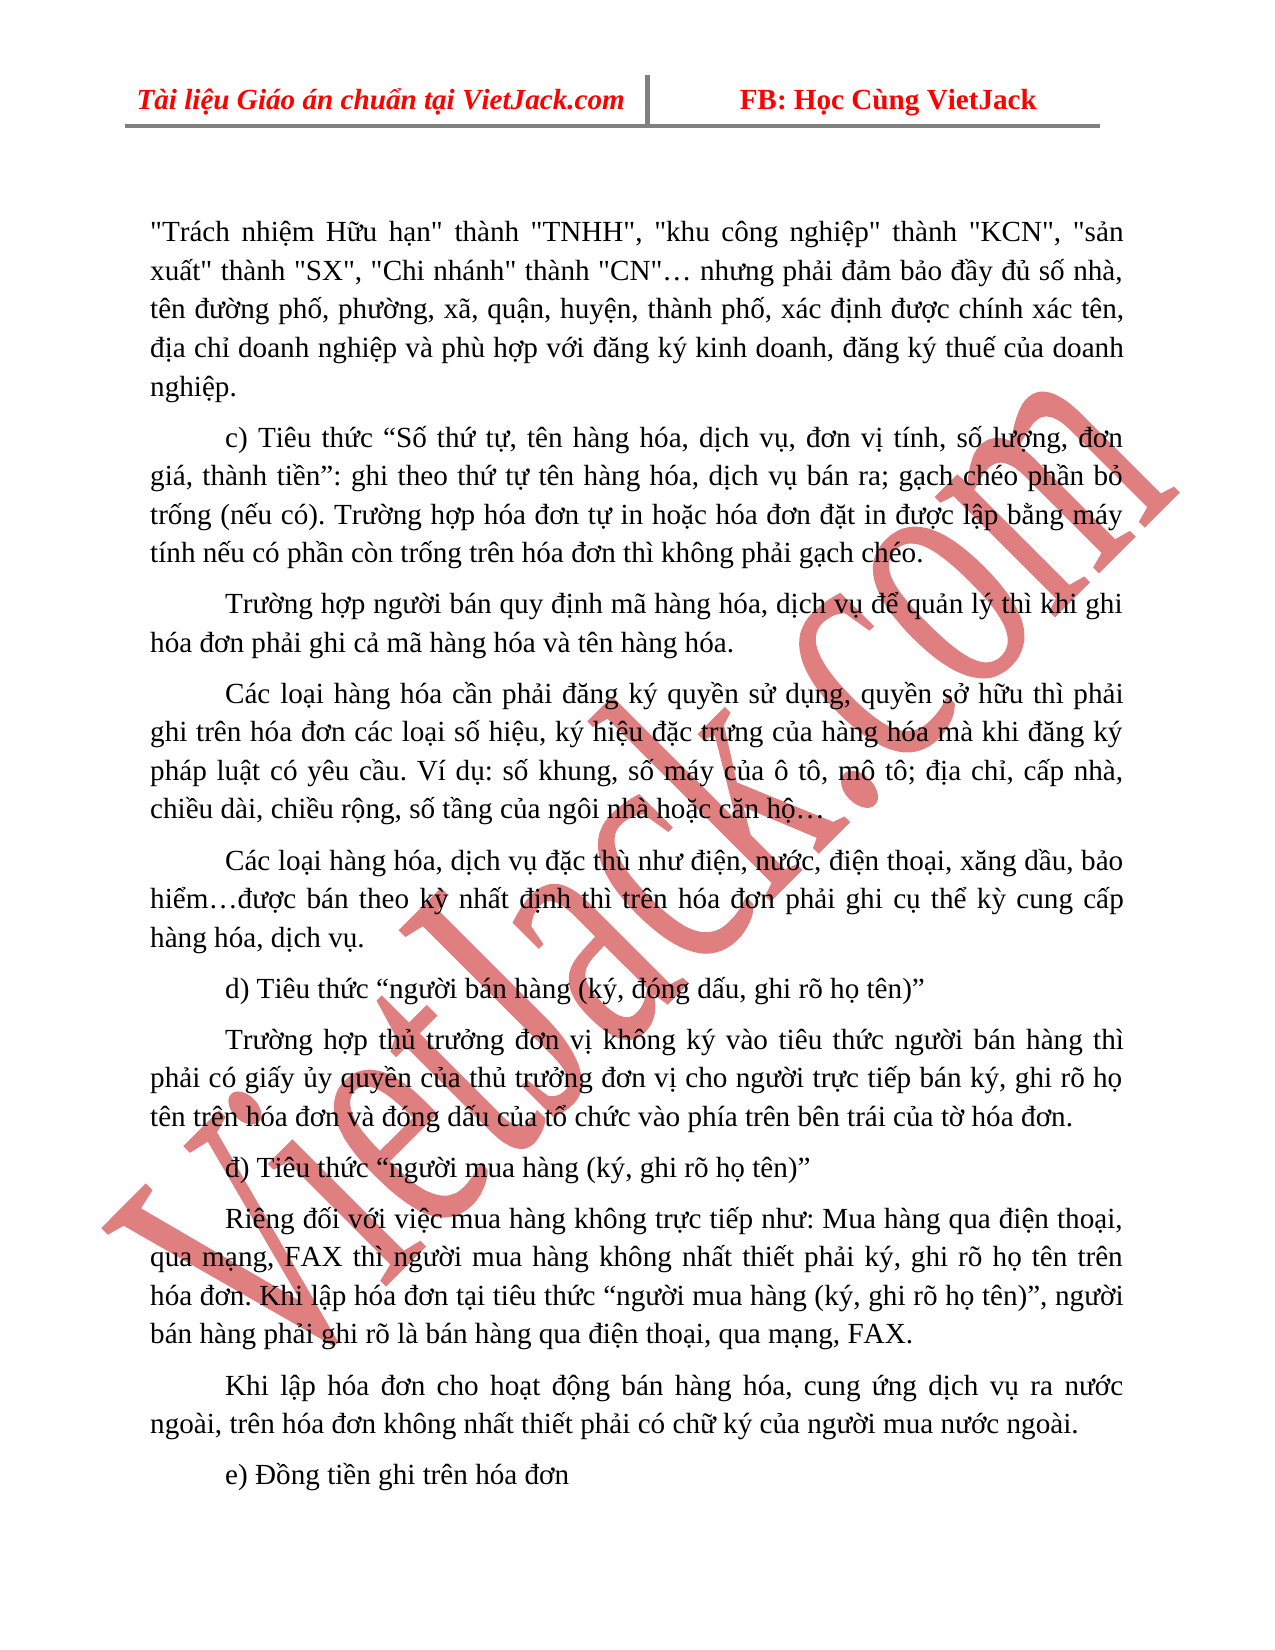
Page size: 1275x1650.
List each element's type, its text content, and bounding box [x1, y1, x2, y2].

text đ) Tiêu thức “người mua hàng (ký, ghi rõ họ tên)” [150, 1150, 1125, 1183]
text e) Đồng tiền ghi trên hóa đơn [150, 1457, 1125, 1491]
text c) Tiêu thức “Số thứ tự, tên hàng hóa, dịch vụ, đơn vị tính, số lượng, đơn giá, thành tiền”: ghi theo thứ tự tên hàng hóa, dịch vụ bán ra; gạch chéo phần bỏ trống (nếu có). Trường hợp hóa đơn tự in hoặc hóa đơn đặt in được lập bằng máy tính nếu có phần còn trống trên hóa đơn thì không phải gạch chéo. [150, 420, 1125, 569]
text d) Tiêu thức “người bán hàng (ký, đóng dấu, ghi rõ họ tên)” [150, 971, 1125, 1004]
text Khi lập hóa đơn cho hoạt động bán hàng hóa, cung ứng dịch vụ ra nước ngoài, trên hóa đơn không nhất thiết phải có chữ ký của người mua nước ngoài. [150, 1368, 1125, 1440]
text Trường hợp người bán quy định mã hàng hóa, dịch vụ để quản lý thì khi ghi hóa đơn phải ghi cả mã hàng hóa và tên hàng hóa. [150, 586, 1125, 658]
text Các loại hàng hóa cần phải đăng ký quyền sử dụng, quyền sở hữu thì phải ghi trên hóa đơn các loại số hiệu, ký hiệu đặc trưng của hàng hóa mà khi đăng ký pháp luật có yêu cầu. Ví dụ: số khung, số máy của ô tô, mô tô; địa chỉ, cấp nhà, chiều dài, chiều rộng, số tầng của ngôi nhà hoặc căn hộ… [150, 676, 1125, 825]
text Riêng đối với việc mua hàng không trực tiếp như: Mua hàng qua điện thoại, qua mạng, FAX thì người mua hàng không nhất thiết phải ký, ghi rõ họ tên trên hóa đơn. Khi lập hóa đơn tại tiêu thức “người mua hàng (ký, ghi rõ họ tên)”, người bán hàng phải ghi rõ là bán hàng qua điện thoại, qua mạng, FAX. [150, 1201, 1125, 1350]
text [150, 214, 1125, 402]
text Trường hợp thủ trưởng đơn vị không ký vào tiêu thức người bán hàng thì phải có giấy ủy quyền của thủ trưởng đơn vị cho người trực tiếp bán ký, ghi rõ họ tên trên hóa đơn và đóng dấu của tổ chức vào phía trên bên trái của tờ hóa đơn. [150, 1022, 1125, 1132]
text Các loại hàng hóa, dịch vụ đặc thù như điện, nước, điện thoại, xăng dầu, bảo hiểm…được bán theo kỳ nhất định thì trên hóa đơn phải ghi cụ thể kỳ cung cấp hàng hóa, dịch vụ. [150, 843, 1125, 953]
